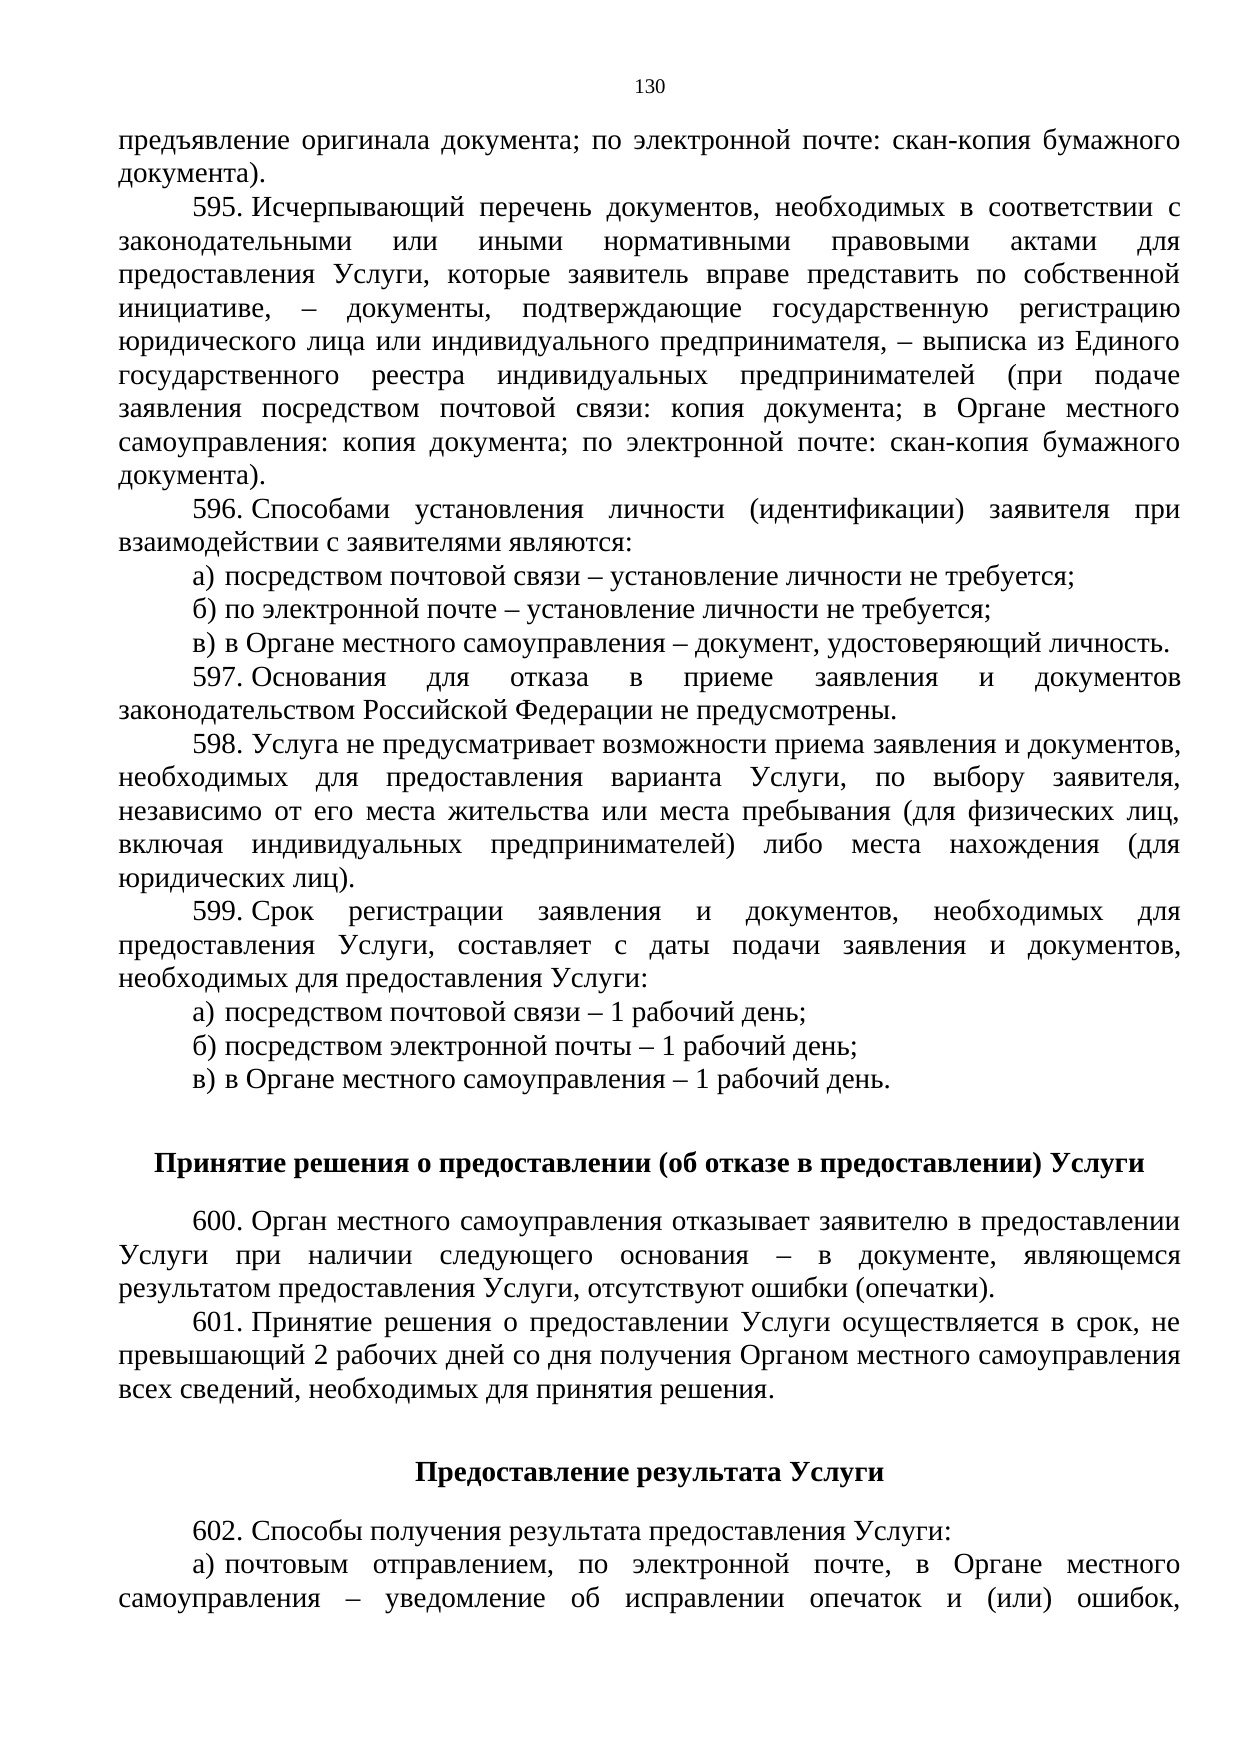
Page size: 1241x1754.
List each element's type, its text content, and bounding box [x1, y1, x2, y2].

list Способами установления личности (идентификации) заявителя при взаимодействии с заявителями являются: [118, 491, 1181, 558]
list Услуга не предусматривает возможности приема заявления и документов, необходимых для предоставления варианта Услуги, по выбору заявителя, независимо от его места жительства или места пребывания (для физических лиц, включая индивидуальных предпринимателей) либо места нахождения (для юридических лиц). [118, 726, 1181, 893]
list по электронной почте – установление личности не требуется; [118, 592, 1181, 625]
list посредством почтовой связи – установление личности не требуется; [118, 558, 1181, 592]
text Принятие решения о предоставлении (об отказе в предоставлении) Услуги [118, 1145, 1181, 1178]
list в Органе местного самоуправления – 1 рабочий день. [118, 1061, 1181, 1095]
list Основания для отказа в приеме заявления и документов законодательством Российской Федерации не предусмотрены. [118, 659, 1181, 726]
list Исчерпывающий перечень документов, необходимых в соответствии с законодательными или иными нормативными правовыми актами для предоставления Услуги, которые заявитель вправе представить по собственной инициативе, – документы, подтверждающие государственную регистрацию юридического лица или индивидуального предпринимателя, – выписка из Единого государственного реестра индивидуальных предпринимателей (при подаче заявления посредством почтовой связи: копия документа; в Органе местного самоуправления: копия документа; по электронной почте: скан-копия бумажного документа). [118, 189, 1181, 491]
list Орган местного самоуправления отказывает заявителю в предоставлении Услуги при наличии следующего основания – в документе, являющемся результатом предоставления Услуги, отсутствуют ошибки (опечатки). [118, 1203, 1181, 1304]
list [118, 122, 1181, 189]
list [118, 1547, 1181, 1614]
list в Органе местного самоуправления – документ, удостоверяющий личность. [118, 625, 1181, 659]
list Срок регистрации заявления и документов, необходимых для предоставления Услуги, составляет с даты подачи заявления и документов, необходимых для предоставления Услуги: [118, 893, 1181, 994]
text Предоставление результата Услуги [118, 1454, 1181, 1488]
list посредством электронной почты – 1 рабочий день; [118, 1028, 1181, 1061]
list посредством почтовой связи – 1 рабочий день; [118, 994, 1181, 1028]
list Способы получения результата предоставления Услуги: [118, 1513, 1181, 1547]
list Принятие решения о предоставлении Услуги осуществляется в срок, не превышающий 2 рабочих дней со дня получения Органом местного самоуправления всех сведений, необходимых для принятия решения. [118, 1304, 1181, 1404]
